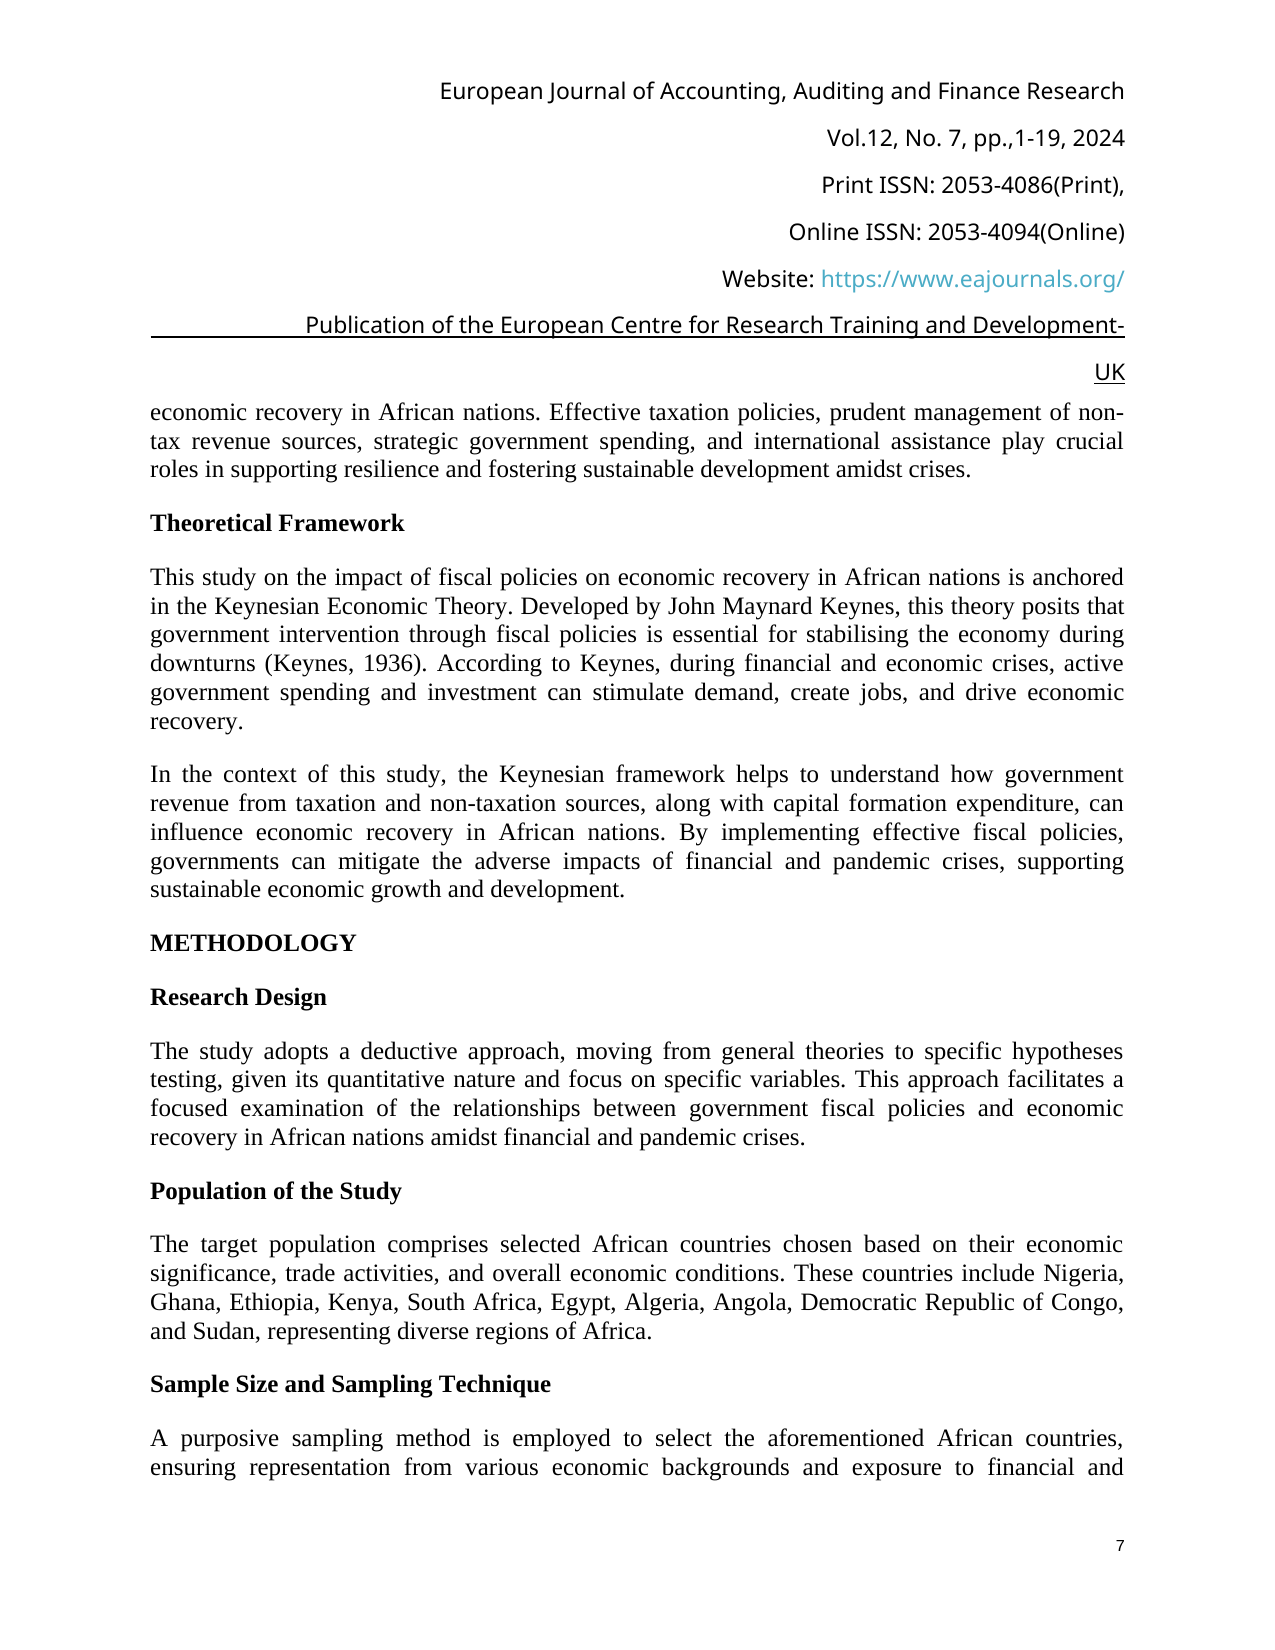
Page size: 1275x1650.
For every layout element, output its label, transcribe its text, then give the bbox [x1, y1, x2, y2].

text Theoretical Framework [150, 508, 1125, 537]
text This study on the impact of fiscal policies on economic recovery in African nations is anchored in the Keynesian Economic Theory. Developed by John Maynard Keynes, this theory posits that government intervention through fiscal policies is essential for stabilising the economy during downturns (Keynes, 1936). According to Keynes, during financial and economic crises, active government spending and investment can stimulate demand, create jobs, and drive economic recovery. [150, 562, 1125, 734]
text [150, 1423, 1125, 1481]
text METHODOLOGY [150, 928, 1125, 957]
text Sample Size and Sampling Technique [150, 1369, 1125, 1398]
text The target population comprises selected African countries chosen based on their economic significance, trade activities, and overall economic conditions. These countries include Nigeria, Ghana, Ethiopia, Kenya, South Africa, Egypt, Algeria, Angola, Democratic Republic of Congo, and Sudan, representing diverse regions of Africa. [150, 1229, 1125, 1344]
text Research Design [150, 982, 1125, 1011]
text Population of the Study [150, 1176, 1125, 1204]
text The study adopts a deductive approach, moving from general theories to specific hypotheses testing, given its quantitative nature and focus on specific variables. This approach facilitates a focused examination of the relationships between government fiscal policies and economic recovery in African nations amidst financial and pandemic crises. [150, 1036, 1125, 1151]
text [150, 397, 1125, 483]
text In the context of this study, the Keynesian framework helps to understand how government revenue from taxation and non-taxation sources, along with capital formation expenditure, can influence economic recovery in African nations. By implementing effective fiscal policies, governments can mitigate the adverse impacts of financial and pandemic crises, supporting sustainable economic growth and development. [150, 759, 1125, 903]
